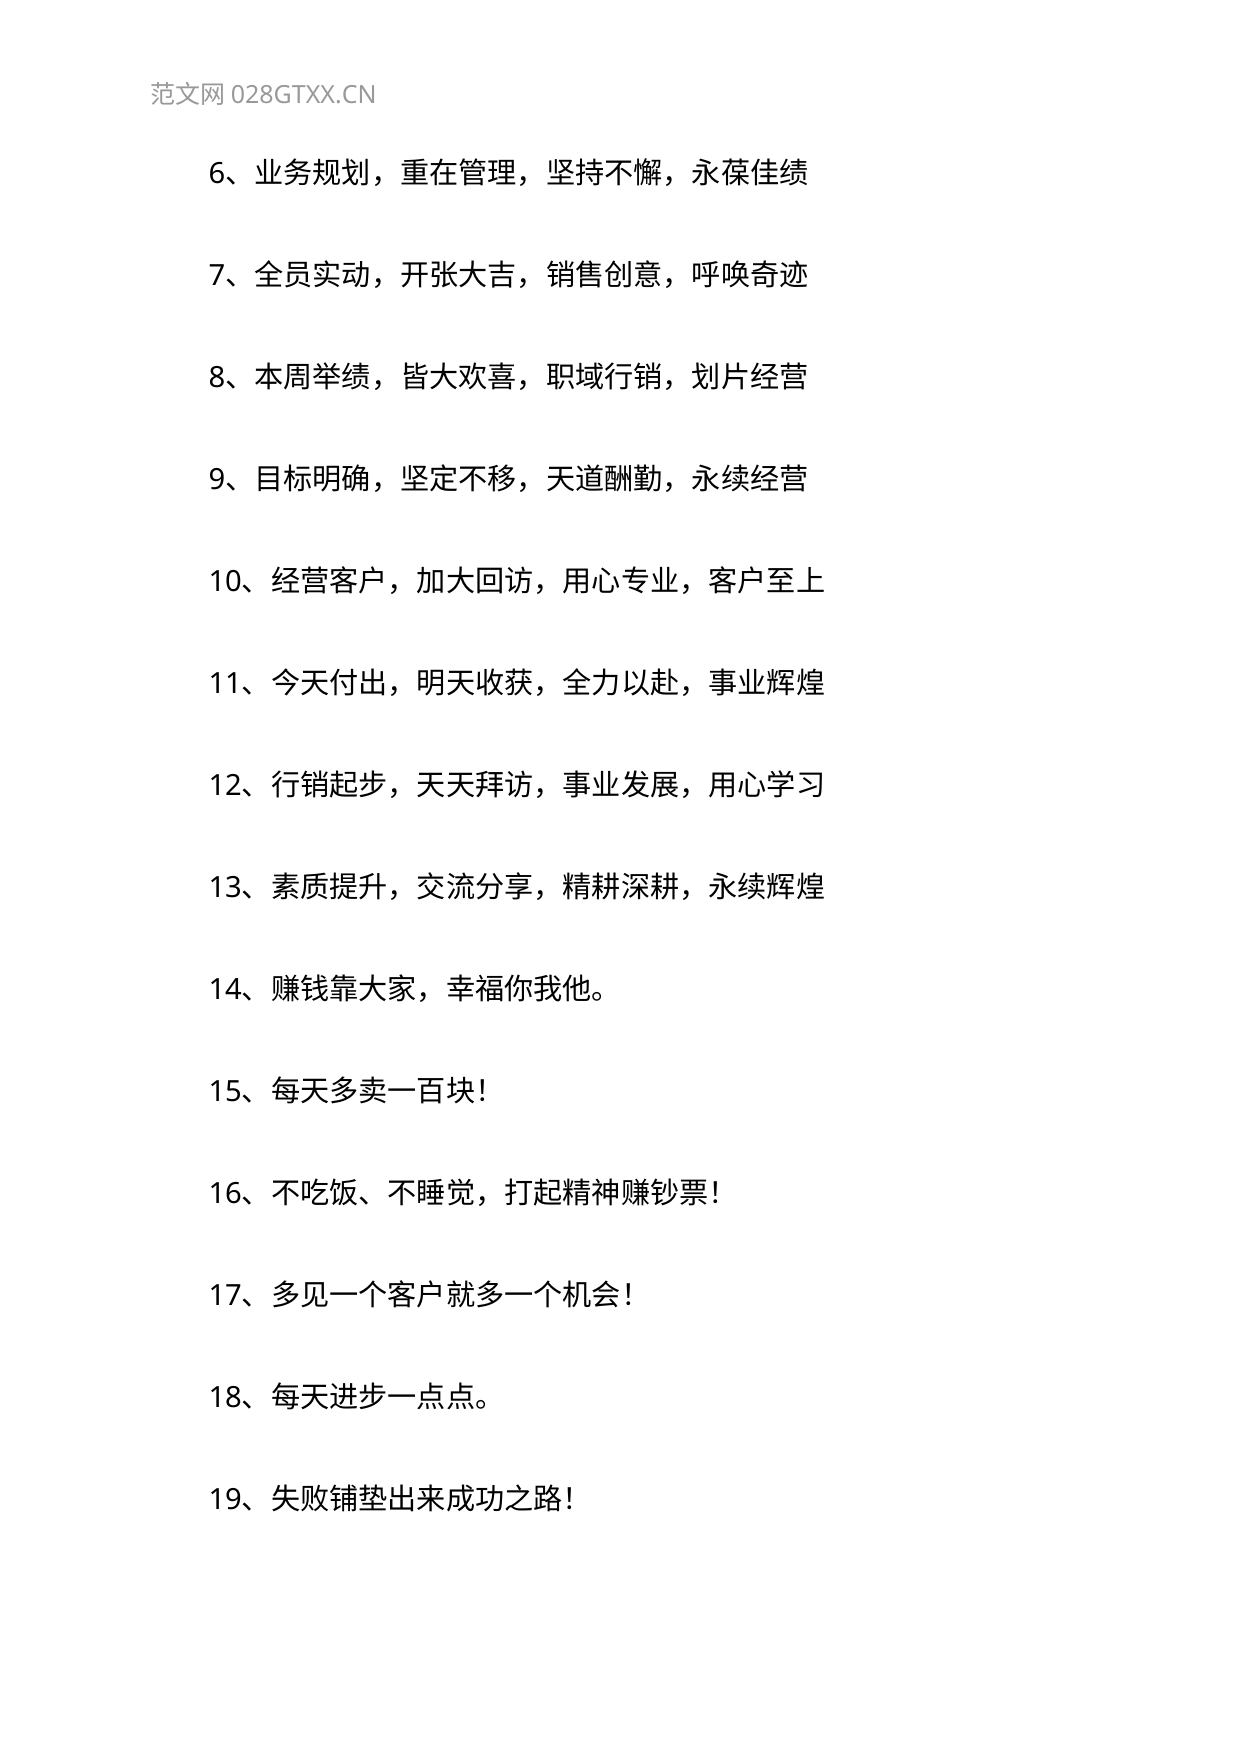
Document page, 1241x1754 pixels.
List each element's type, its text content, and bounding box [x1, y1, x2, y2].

text 19、失败铺垫出来成功之路！ [150, 1476, 1090, 1518]
text 14、赚钱靠大家，幸福你我他。 [150, 966, 1090, 1008]
text 16、不吃饭、不睡觉，打起精神赚钞票！ [150, 1170, 1090, 1212]
text 17、多见一个客户就多一个机会！ [150, 1272, 1090, 1314]
text 18、每天进步一点点。 [150, 1374, 1090, 1416]
text 9、目标明确，坚定不移，天道酬勤，永续经营 [150, 456, 1090, 498]
text 10、经营客户，加大回访，用心专业，客户至上 [150, 558, 1090, 600]
text 7、全员实动，开张大吉，销售创意，呼唤奇迹 [150, 252, 1090, 294]
text 6、业务规划，重在管理，坚持不懈，永葆佳绩 [150, 150, 1090, 192]
text 13、素质提升，交流分享，精耕深耕，永续辉煌 [150, 864, 1090, 906]
text 15、每天多卖一百块！ [150, 1068, 1090, 1110]
text 11、今天付出，明天收获，全力以赴，事业辉煌 [150, 660, 1090, 702]
text 12、行销起步，天天拜访，事业发展，用心学习 [150, 762, 1090, 804]
text 8、本周举绩，皆大欢喜，职域行销，划片经营 [150, 354, 1090, 396]
